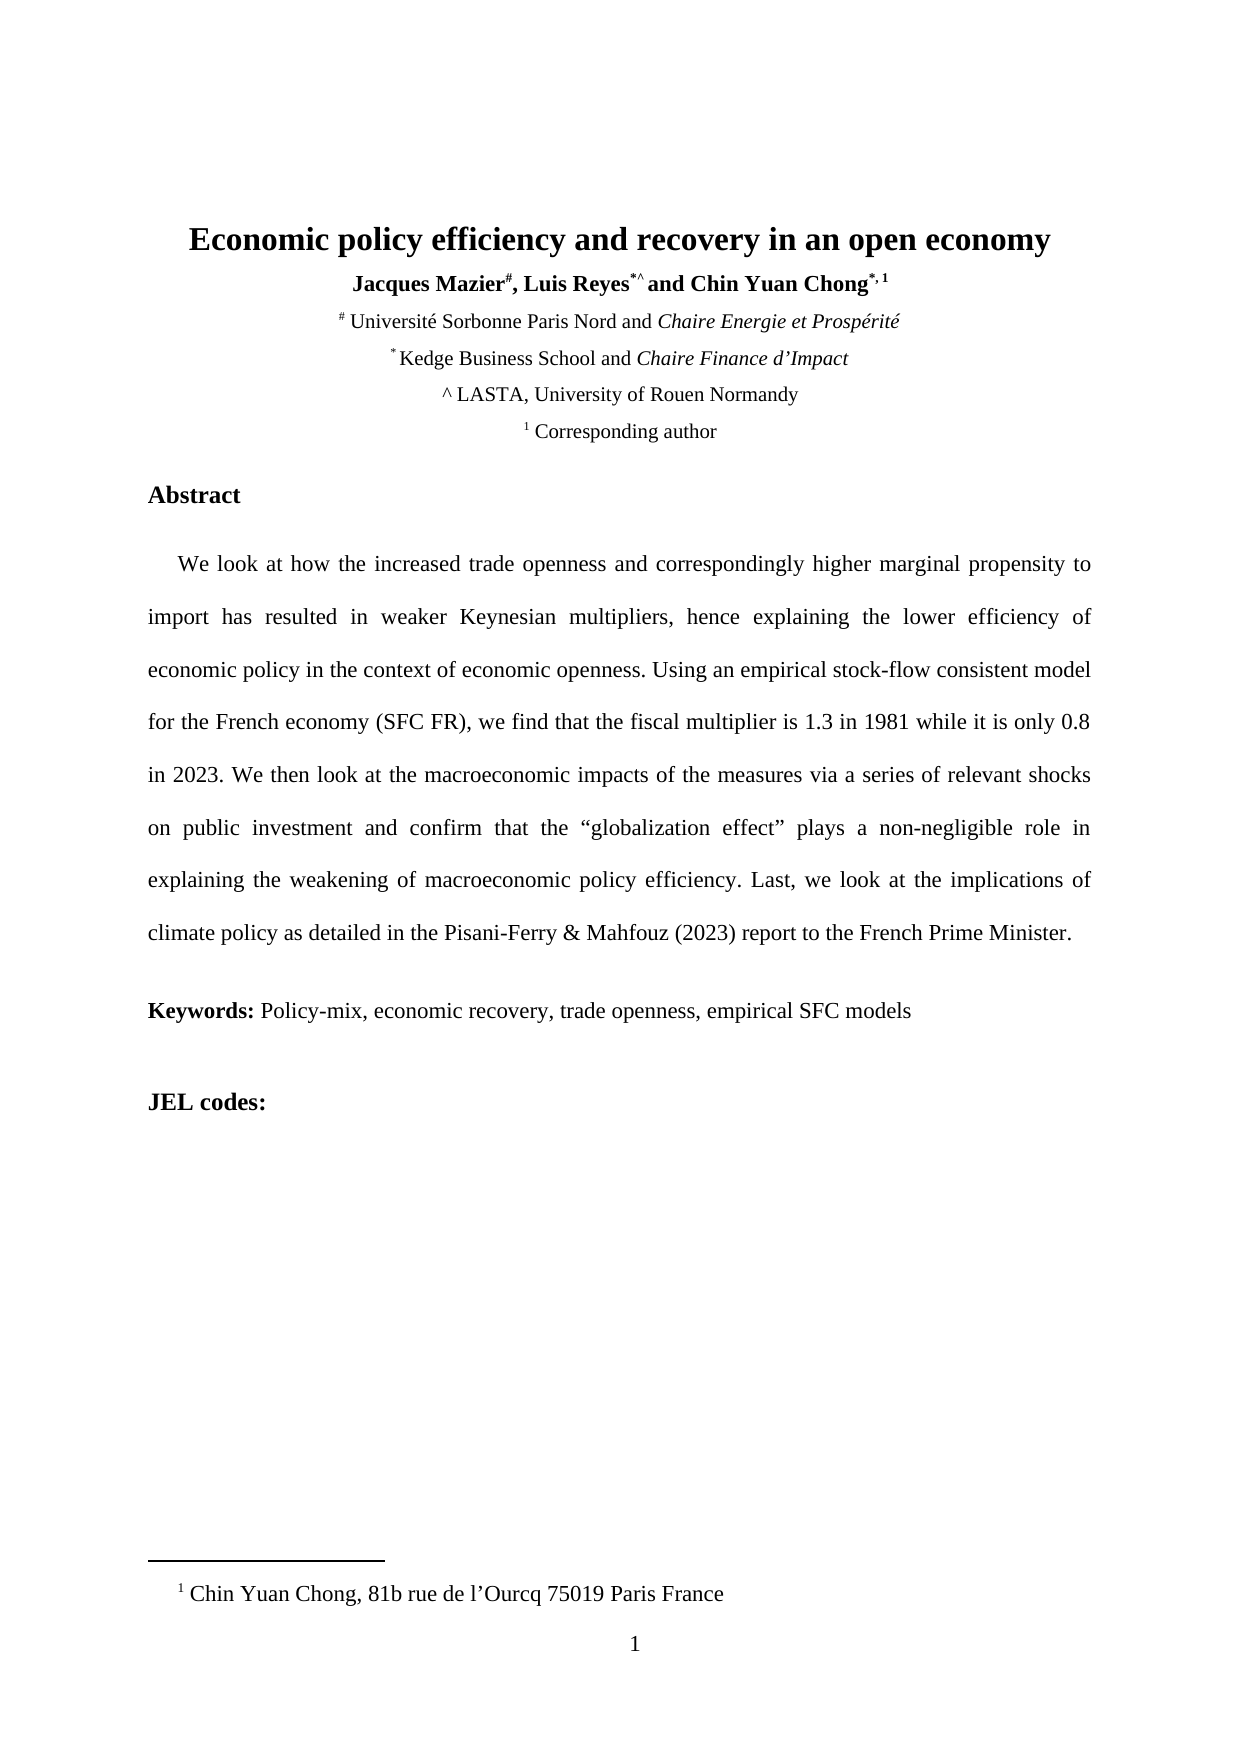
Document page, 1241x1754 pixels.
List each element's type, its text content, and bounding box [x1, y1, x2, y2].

text We look at how the increased trade openness and correspondingly higher marginal propensity to import has resulted in weaker Keynesian multipliers, hence explaining the lower efficiency of economic policy in the context of economic openness. Using an empirical stock-flow consistent model for the French economy (SFC FR), we find that the fiscal multiplier is 1.3 in 1981 while it is only 0.8 in 2023. We then look at the macroeconomic impacts of the measures via a series of relevant shocks on public investment and confirm that the “globalization effect” plays a non-negligible role in explaining the weakening of macroeconomic policy efficiency. Last, we look at the implications of climate policy as detailed in the Pisani-Ferry & Mahfouz (2023) report to the French Prime Minister. [148, 550, 1092, 946]
text Abstract [148, 480, 1092, 509]
text Jacques Mazier#, Luis Reyes*^ and Chin Yuan Chong*, [148, 270, 1092, 296]
text * Kedge Business School and Chaire Finance d’Impact [148, 346, 1092, 369]
subtitle JEL codes: [148, 1087, 1092, 1116]
text Economic policy efficiency and recovery in an open economy [148, 219, 1092, 258]
text Keywords: Policy-mix, economic recovery, trade openness, empirical SFC models [148, 997, 1092, 1023]
text 1 Corresponding author [148, 419, 1092, 443]
text ^ LASTA, University of Rouen Normandy [148, 382, 1092, 406]
text # Université Sorbonne Paris Nord and Chaire Energie et Prospérité [148, 309, 1092, 333]
